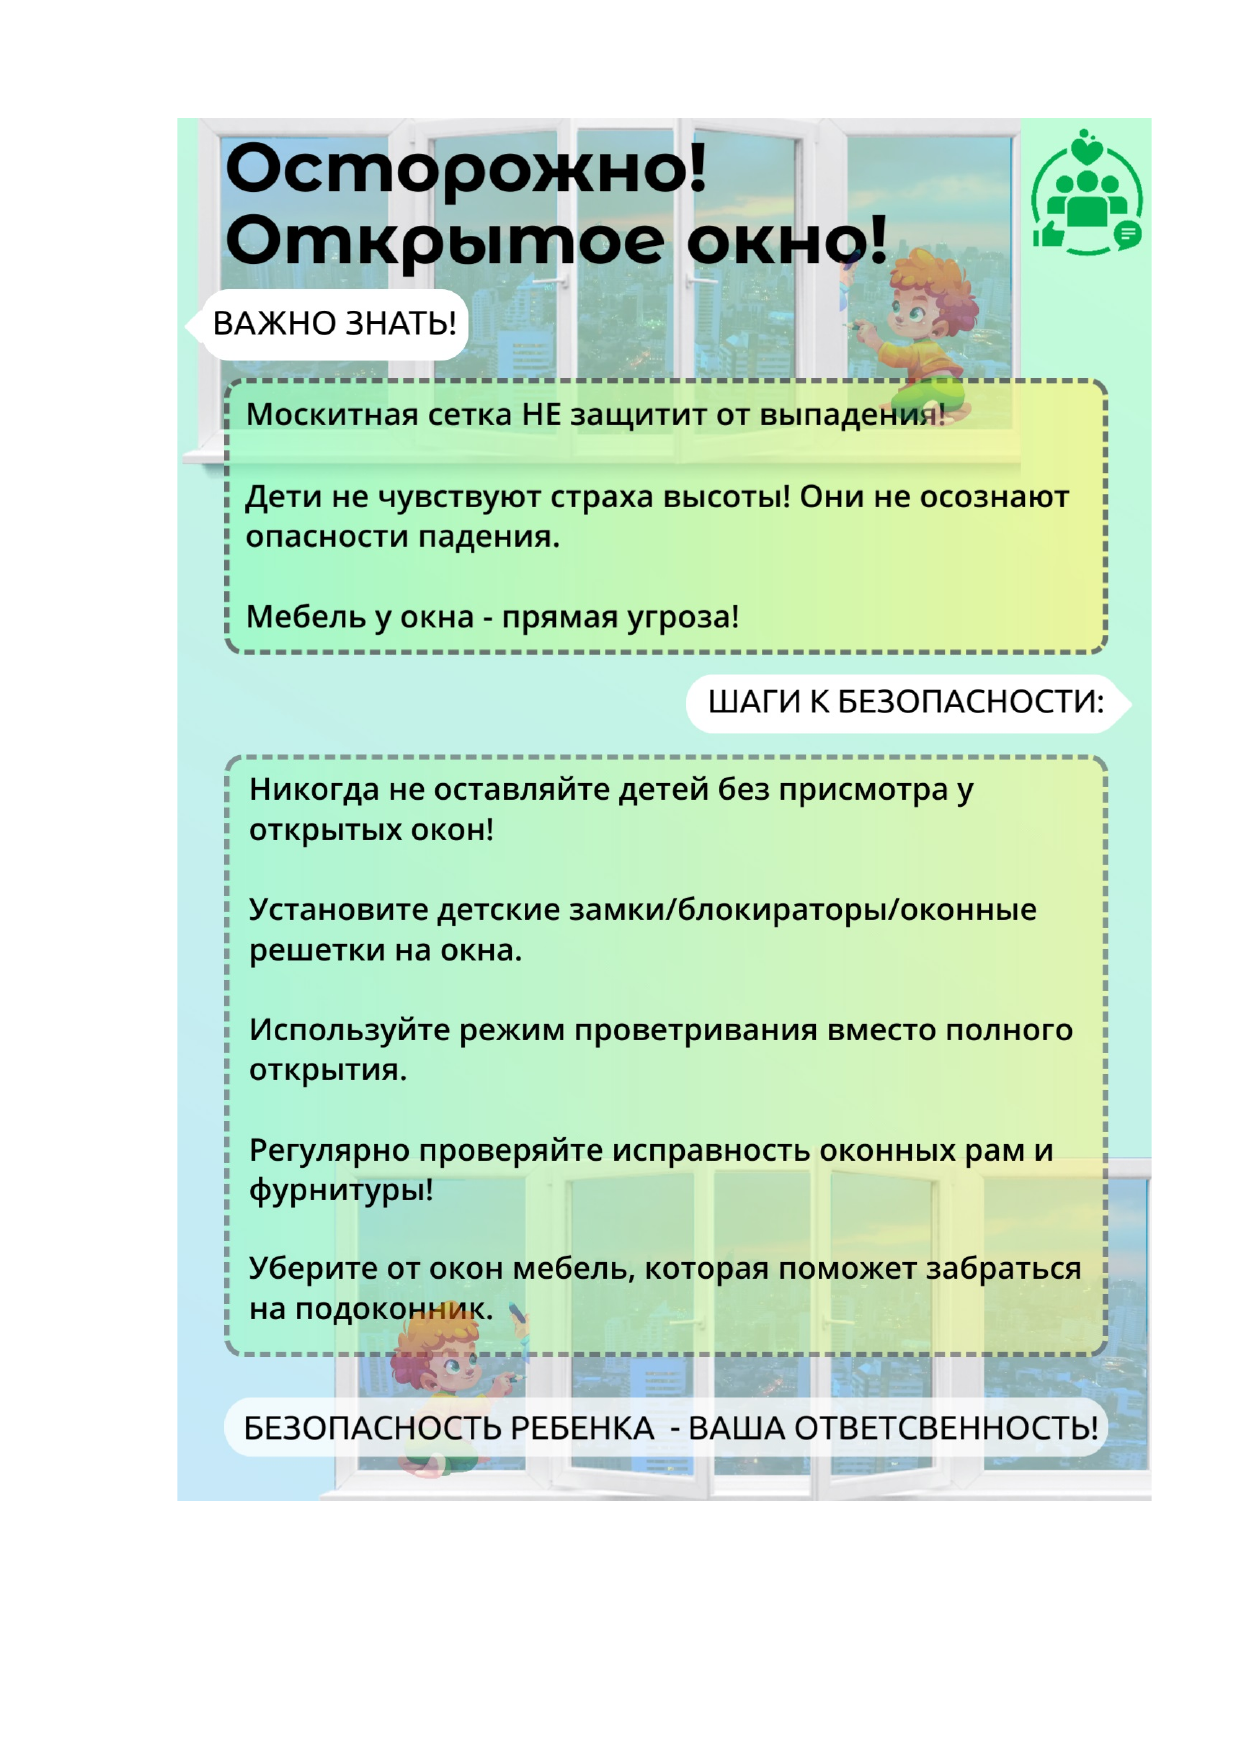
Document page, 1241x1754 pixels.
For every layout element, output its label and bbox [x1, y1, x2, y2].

picture [177, 118, 1152, 1501]
